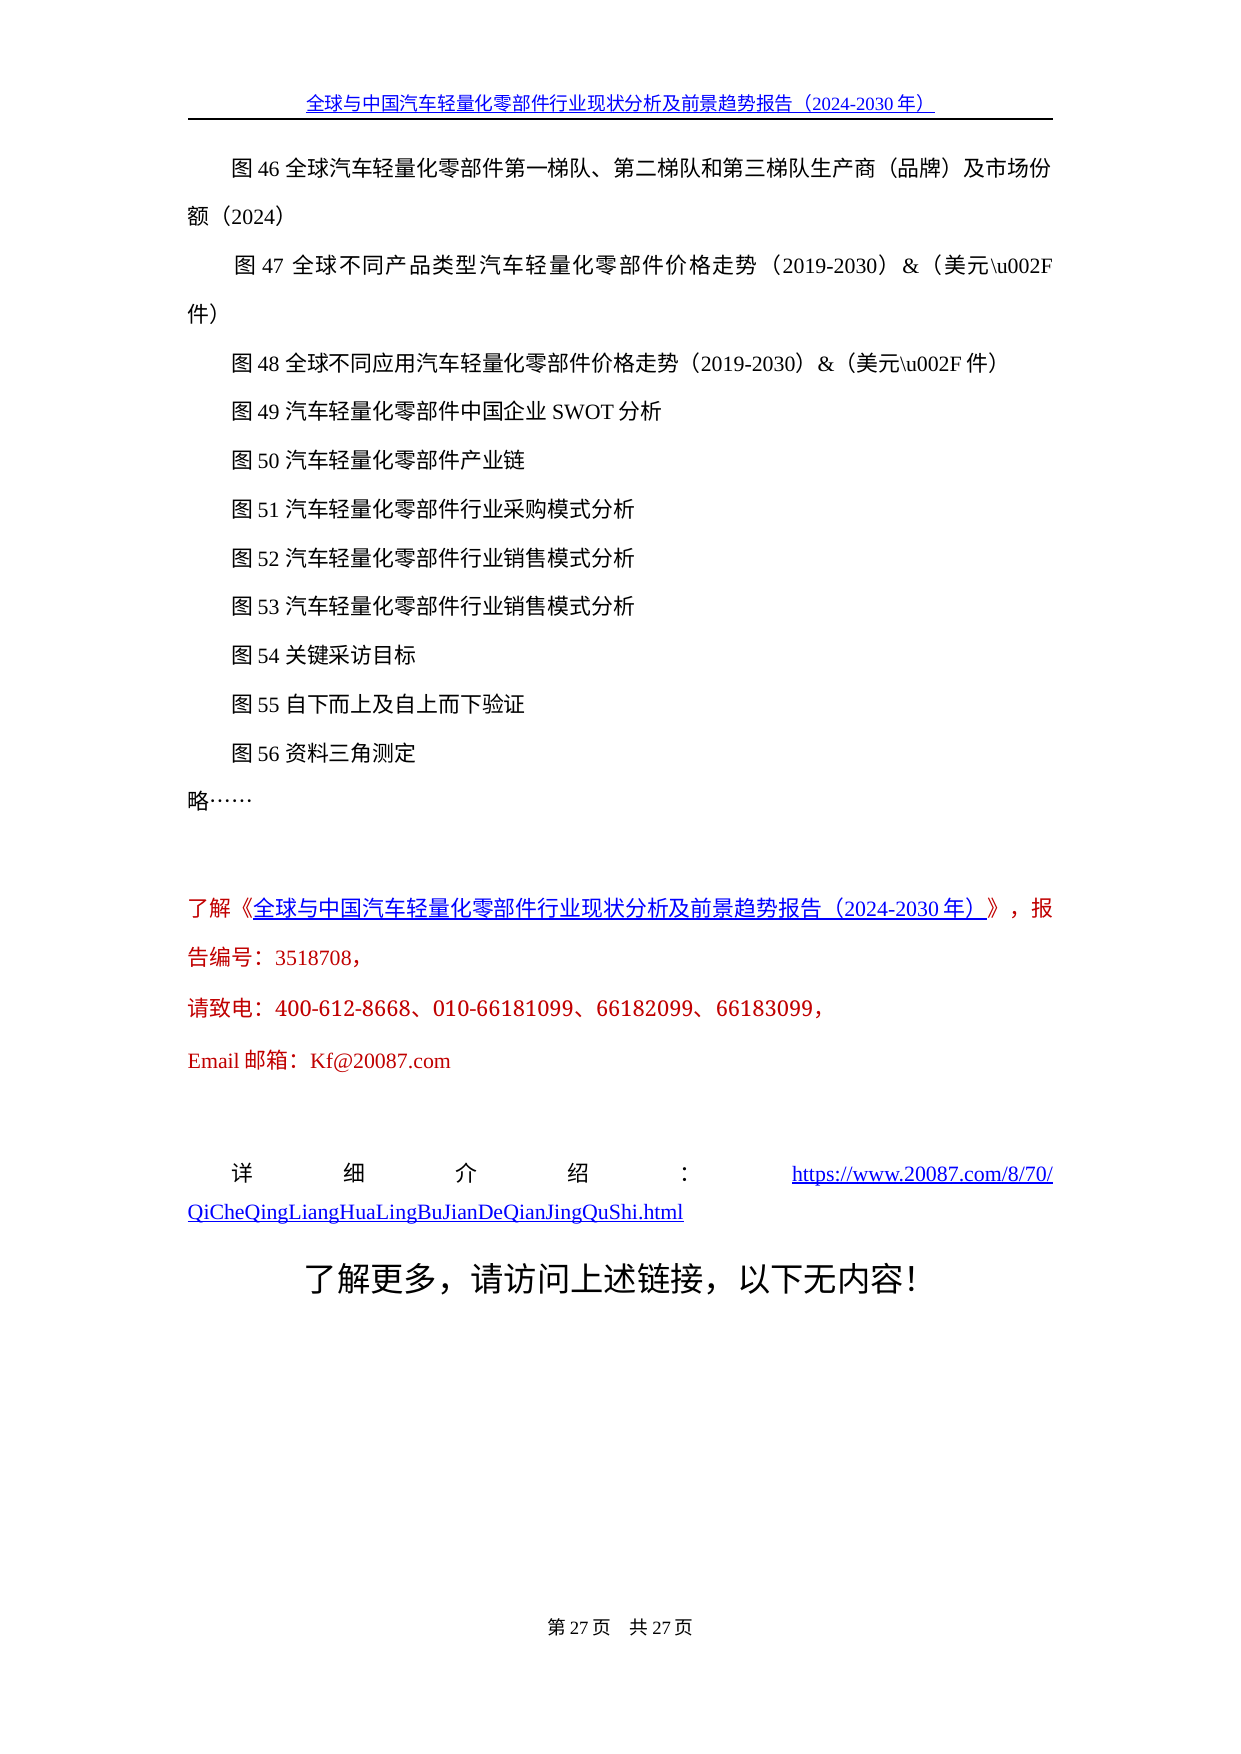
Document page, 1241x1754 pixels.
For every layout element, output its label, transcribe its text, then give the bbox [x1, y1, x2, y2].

text Email邮箱：Kf@20087.com [187, 1042, 1053, 1075]
title 了解更多，请访问上述链接，以下无内容！ [187, 1244, 1053, 1309]
text 了解《全球与中国汽车轻量化零部件行业现状分析及前景趋势报告（2024-2030年）》，报告编号：3518708， [187, 890, 1053, 972]
text 详细介绍：https://www.20087.com/8/70/QiCheQingLiangHuaLingBuJianDeQianJingQuShi.html [187, 1155, 1053, 1228]
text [187, 150, 1053, 816]
text 请致电：400-612-8668、010-66181099、66182099、66183099， [187, 991, 1053, 1023]
